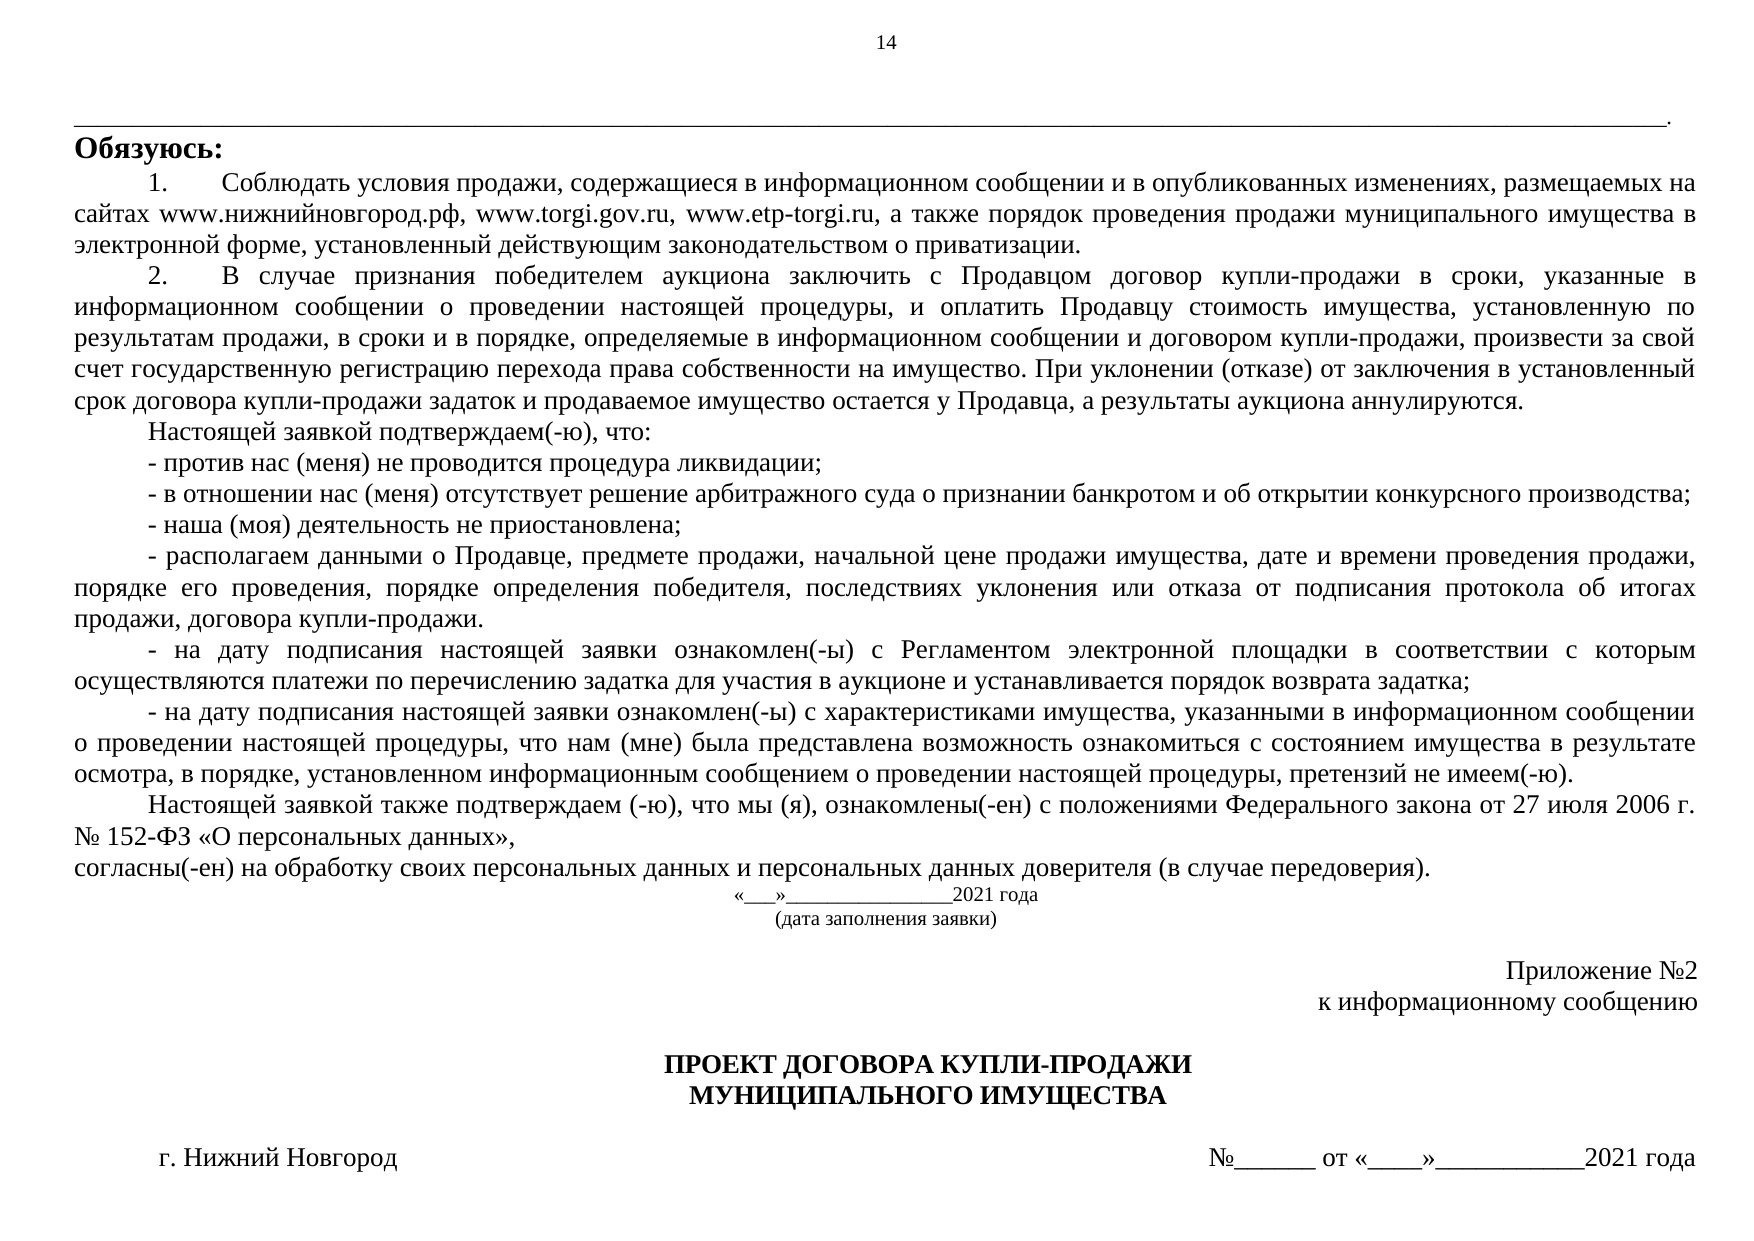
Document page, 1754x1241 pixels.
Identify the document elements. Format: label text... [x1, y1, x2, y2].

text «___»________________2021 года [74, 882, 1698, 906]
text Приложение №2 [74, 954, 1698, 985]
text 1. Cоблюдать условия продажи, содержащиеся в информационном сообщении и в опубликованных изменениях, размещаемых на сайтах www.нижнийновгород.рф, www.torgi.gov.ru, www.etp-torgi.ru, а также порядок проведения продажи муниципального имущества в электронной форме, установленный действующим законодательством о приватизации. [74, 166, 1698, 259]
text МУНИЦИПАЛЬНОГО ИМУЩЕСТВА [74, 1079, 1698, 1110]
text - в отношении нас (меня) отсутствует решение арбитражного суда о признании банкротом и об открытии конкурсного производства; [74, 477, 1698, 508]
text - на дату подписания настоящей заявки ознакомлен(-ы) с Регламентом электронной площадки в соответствии с которым осуществляются платежи по перечислению задатка для участия в аукционе и устанавливается порядок возврата задатка; [74, 633, 1698, 695]
text - располагаем данными о Продавце, предмете продажи, начальной цене продажи имущества, дате и времени проведения продажи, порядке его проведения, порядке определения победителя, последствиях уклонения или отказа от подписания протокола об итогах продажи, договора купли-продажи. [74, 539, 1698, 633]
text (дата заполнения заявки) [74, 906, 1698, 930]
text - против нас (меня) не проводится процедура ликвидации; [74, 446, 1698, 477]
text ПРОЕКТ ДОГОВОРА КУПЛИ-ПРОДАЖИ [74, 1048, 1698, 1079]
text согласны(-ен) на обработку своих персональных данных и персональных данных доверителя (в случае передоверия). [74, 851, 1698, 882]
text - на дату подписания настоящей заявки ознакомлен(-ы) с характеристиками имущества, указанными в информационном сообщении о проведении настоящей процедуры, что нам (мне) была представлена возможность ознакомиться с состоянием имущества в результате осмотра, в порядке, установленном информационным сообщением о проведении настоящей процедуры, претензий не имеем(-ю). [74, 695, 1698, 789]
text - наша (моя) деятельность не приостановлена; [74, 508, 1698, 539]
text ___________________________________________________________________________________________________________________________________________. [74, 103, 1698, 130]
text г. Нижний Новгород №______ от «____»___________2021 года [74, 1141, 1698, 1172]
text Обязуюсь: [74, 130, 1698, 166]
text Настоящей заявкой также подтверждаем (-ю), что мы (я), ознакомлены(-ен) с положениями Федерального закона от 27 июля . № 152-ФЗ «О персональных данных», [74, 789, 1698, 851]
text 2. В случае признания победителем аукциона заключить с Продавцом договор купли-продажи в сроки, указанные в информационном сообщении о проведении настоящей процедуры, и оплатить Продавцу стоимость имущества, установленную по результатам продажи, в сроки и в порядке, определяемые в информационном сообщении и договором купли-продажи, произвести за свой счет государственную регистрацию перехода права собственности на имущество. При уклонении (отказе) от заключения в установленный срок договора купли-продажи задаток и продаваемое имущество остается у Продавца, а результаты аукциона аннулируются. [74, 259, 1698, 415]
text к информационному сообщению [74, 985, 1698, 1017]
text Настоящей заявкой подтверждаем(-ю), что: [74, 415, 1698, 446]
